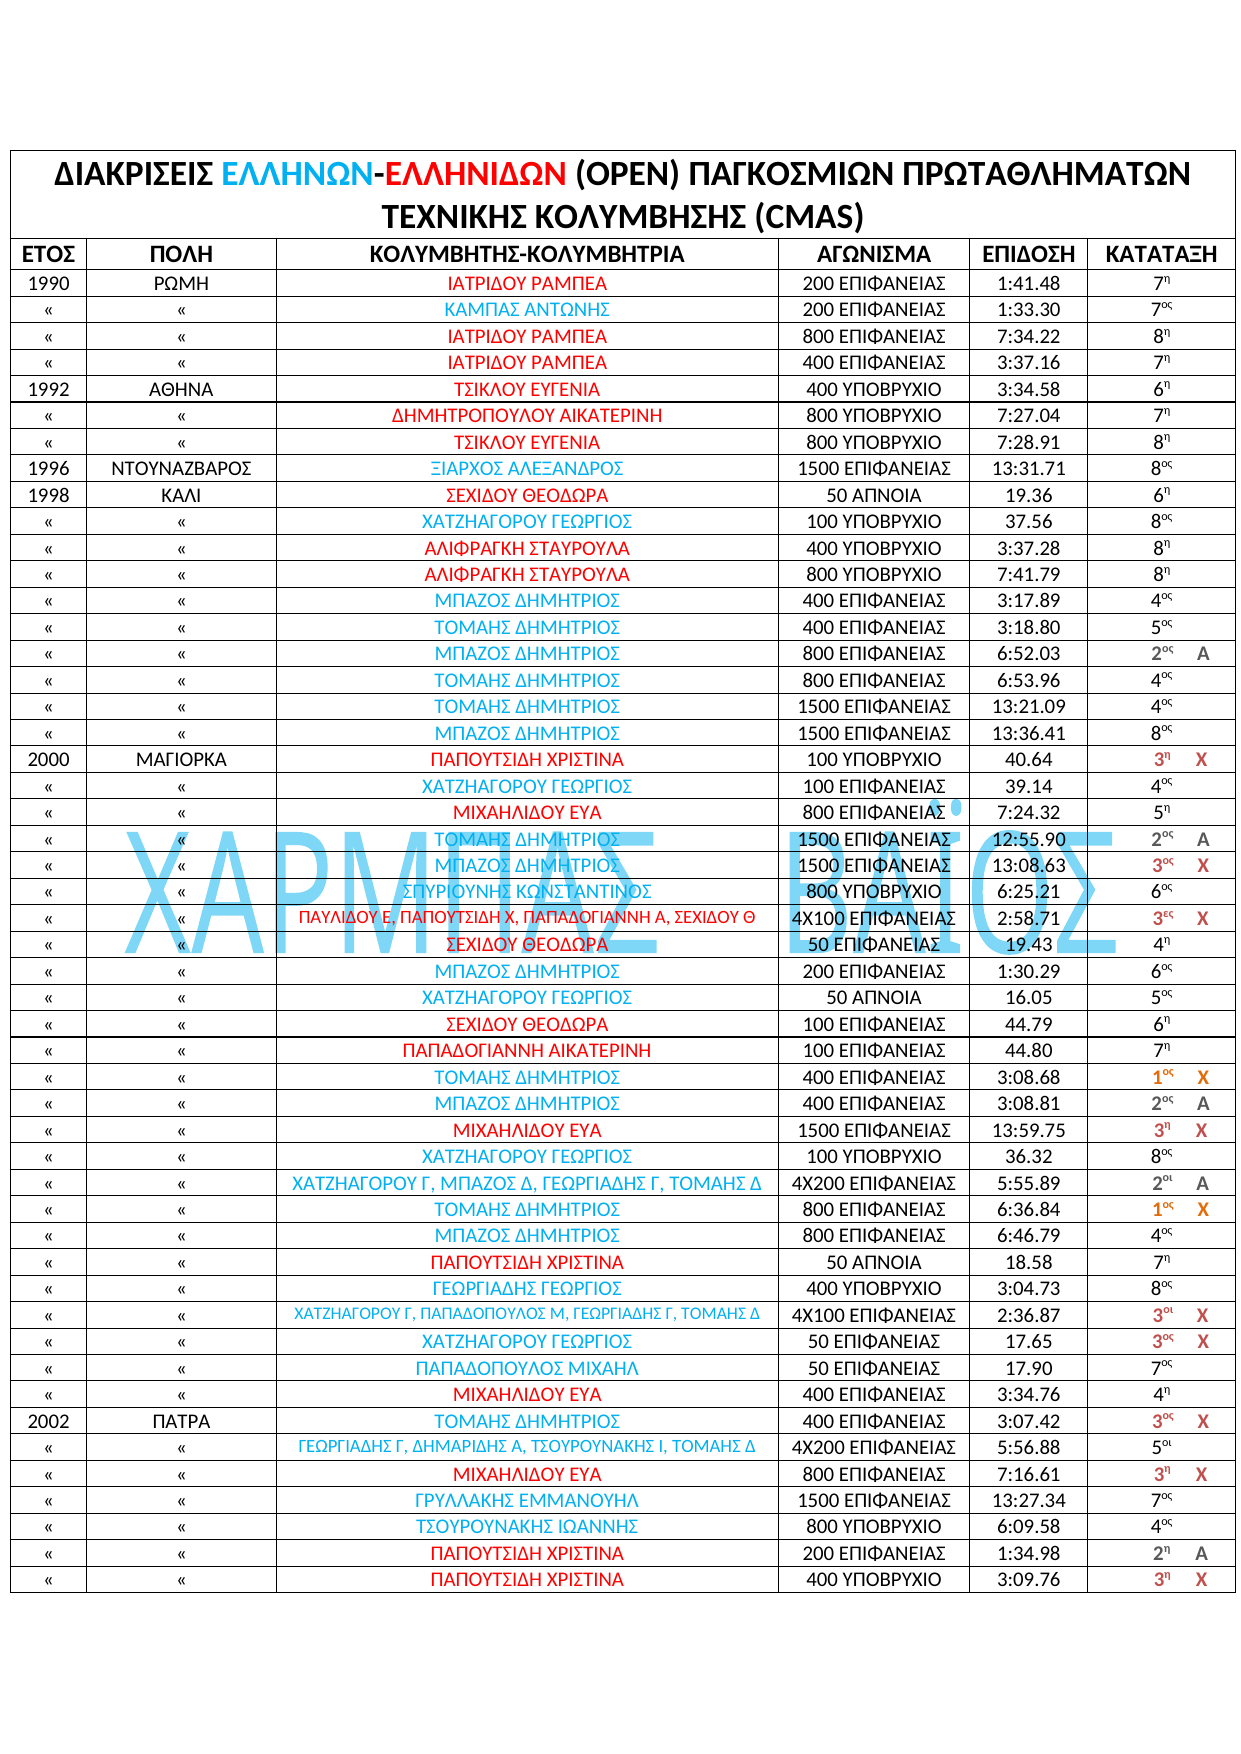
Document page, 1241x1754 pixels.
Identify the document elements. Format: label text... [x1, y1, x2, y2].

table_cell ΧΑΤΖΗΑΓΟΡΟΥ ΓΕΩΡΓΙΟΣ [277, 773, 778, 798]
table_cell « [11, 1249, 86, 1274]
table_cell 2ος Α [1088, 1090, 1235, 1116]
table_cell 7:34.22 [970, 323, 1087, 348]
table_cell ΤΟΜΑΗΣ ΔΗΜΗΤΡΙΟΣ [277, 667, 778, 692]
table_cell ΠΑΠΟΥΤΣΙΔΗ ΧΡΙΣΤΙΝΑ [277, 1567, 778, 1592]
table_cell ΠΑΠΟΥΤΣΙΔΗ ΧΡΙΣΤΙΝΑ [277, 1249, 778, 1274]
table_cell 5η [1088, 799, 1235, 825]
table_cell « [11, 323, 86, 348]
table_cell ΜΙΧΑΗΛΙΔΟΥ ΕΥΑ [277, 1117, 778, 1142]
table_cell ΧΑΤΖΗΑΓΟΡΟΥ ΓΕΩΡΓΙΟΣ [277, 1329, 778, 1354]
table_cell 4ος [1088, 773, 1235, 798]
table_cell 3:08.81 [970, 1090, 1087, 1116]
table_cell 800 ΥΠΟΒΡΥΧΙΟ [779, 879, 969, 904]
table_cell 1500 ΕΠΙΦΑΝΕΙΑΣ [779, 1117, 969, 1142]
table_cell 6:46.79 [970, 1223, 1087, 1248]
table_cell 1ος Χ [1088, 1064, 1235, 1089]
table_cell 5οι [1088, 1434, 1235, 1460]
table_cell 400 ΕΠΙΦΑΝΕΙΑΣ [779, 588, 969, 613]
table_cell 2ος Α [1088, 641, 1235, 666]
table_cell « [11, 826, 86, 851]
table_cell 13:31.71 [970, 455, 1087, 481]
table_cell 1500 ΕΠΙΦΑΝΕΙΑΣ [779, 1487, 969, 1513]
table_cell « [11, 1064, 86, 1089]
table_cell ΣΕΧΙΔΟΥ ΘΕΟΔΩΡΑ [277, 932, 778, 957]
table_cell 3ες Χ [1088, 905, 1235, 931]
table_cell « [87, 1011, 276, 1036]
table_cell « [87, 932, 276, 957]
table_cell 8ος [1088, 1143, 1235, 1169]
table_cell « [11, 1223, 86, 1248]
table_cell « [11, 297, 86, 322]
table_cell 7η [1088, 403, 1235, 428]
table_cell « [87, 1196, 276, 1222]
table_cell 100 ΥΠΟΒΡΥΧΙΟ [779, 1143, 969, 1169]
table_cell 400 ΥΠΟΒΡΥΧΙΟ [779, 1276, 969, 1301]
table_cell « [11, 1170, 86, 1195]
table_cell « [87, 694, 276, 719]
table_cell « [87, 879, 276, 904]
table_cell « [11, 879, 86, 904]
table_cell 800 ΥΠΟΒΡΥΧΙΟ [779, 1514, 969, 1539]
table_cell 400 ΕΠΙΦΑΝΕΙΑΣ [779, 350, 969, 375]
table_cell ΕΠΙΔΟΣΗ [970, 239, 1087, 269]
table_cell 400 ΥΠΟΒΡΥΧΙΟ [779, 535, 969, 560]
table_cell 2000 [11, 746, 86, 772]
table_cell 200 ΕΠΙΦΑΝΕΙΑΣ [779, 958, 969, 983]
table_cell 400 ΕΠΙΦΑΝΕΙΑΣ [779, 614, 969, 639]
table_cell 1:41.48 [970, 270, 1087, 296]
table_cell « [11, 852, 86, 878]
table_cell « [11, 720, 86, 745]
table_cell ΑΘΗΝΑ [87, 376, 276, 401]
table_cell ΜΠΑΖΟΣ ΔΗΜΗΤΡΙΟΣ [277, 1090, 778, 1116]
table_cell « [87, 1064, 276, 1089]
table_cell 100 ΥΠΟΒΡΥΧΙΟ [779, 746, 969, 772]
table_cell « [87, 958, 276, 983]
table_cell « [11, 799, 86, 825]
table_cell ΧΑΤΖΗΑΓΟΡΟΥ Γ, ΜΠΑΖΟΣ Δ, ΓΕΩΡΓΙΑΔΗΣ Γ, ΤΟΜΑΗΣ Δ [277, 1170, 778, 1195]
table_cell 16.05 [970, 985, 1087, 1010]
table_cell « [11, 1196, 86, 1222]
table_cell 6ος [1088, 958, 1235, 983]
table_cell ΣΕΧΙΔΟΥ ΘΕΟΔΩΡΑ [277, 1011, 778, 1036]
table_cell « [11, 1143, 86, 1169]
table_cell ΤΟΜΑΗΣ ΔΗΜΗΤΡΙΟΣ [277, 1196, 778, 1222]
table_cell ΧΑΤΖΗΑΓΟΡΟΥ ΓΕΩΡΓΙΟΣ [277, 1143, 778, 1169]
table_cell 200 ΕΠΙΦΑΝΕΙΑΣ [779, 297, 969, 322]
table_cell « [87, 561, 276, 587]
table_cell 1ος Χ [1088, 1196, 1235, 1222]
table_cell ΤΟΜΑΗΣ ΔΗΜΗΤΡΙΟΣ [277, 1408, 778, 1433]
table_cell 1:33.30 [970, 297, 1087, 322]
table_cell « [87, 1117, 276, 1142]
table_cell ΡΩΜΗ [87, 270, 276, 296]
table_cell 17.65 [970, 1329, 1087, 1354]
table_cell 13:59.75 [970, 1117, 1087, 1142]
table_cell « [87, 323, 276, 348]
table_cell « [87, 905, 276, 931]
table_cell « [87, 297, 276, 322]
table_cell 3η Χ [1088, 1461, 1235, 1486]
table_cell 12:55.90 [970, 826, 1087, 851]
table_cell 6:36.84 [970, 1196, 1087, 1222]
table_cell « [11, 535, 86, 560]
table_cell 7ος [1088, 1355, 1235, 1380]
table_cell 3:37.16 [970, 350, 1087, 375]
table_cell 7:28.91 [970, 429, 1087, 454]
table_cell « [11, 667, 86, 692]
table_cell ΙΑΤΡΙΔΟΥ ΡΑΜΠΕΑ [277, 350, 778, 375]
table_cell 1990 [11, 270, 86, 296]
table_cell 3ος Χ [1088, 1329, 1235, 1354]
table_cell « [11, 1487, 86, 1513]
table_cell « [11, 1540, 86, 1566]
table_cell 800 ΥΠΟΒΡΥΧΙΟ [779, 403, 969, 428]
table_cell 4ος [1088, 1223, 1235, 1248]
table_cell « [11, 429, 86, 454]
table_cell 1500 ΕΠΙΦΑΝΕΙΑΣ [779, 826, 969, 851]
table_cell 1998 [11, 482, 86, 507]
table_cell 4Χ200 ΕΠΙΦΑΝΕΙΑΣ [779, 1170, 969, 1195]
table_cell 2οι Α [1088, 1170, 1235, 1195]
table_cell 4Χ100 ΕΠΙΦΑΝΕΙΑΣ [779, 905, 969, 931]
table_cell 50 ΕΠΙΦΑΝΕΙΑΣ [779, 1355, 969, 1380]
table_cell « [87, 1381, 276, 1407]
table_cell ΠΑΠΑΔΟΠΟΥΛΟΣ ΜΙΧΑΗΛ [277, 1355, 778, 1380]
table_cell 8ος [1088, 455, 1235, 481]
table_cell « [11, 985, 86, 1010]
table_cell 3η Χ [1088, 1567, 1235, 1592]
table_cell « [87, 1355, 276, 1380]
table_cell 100 ΕΠΙΦΑΝΕΙΑΣ [779, 1011, 969, 1036]
table_cell 800 ΕΠΙΦΑΝΕΙΑΣ [779, 641, 969, 666]
table_cell ΤΟΜΑΗΣ ΔΗΜΗΤΡΙΟΣ [277, 1064, 778, 1089]
table_cell « [11, 588, 86, 613]
table_cell ΜΑΓΙΟΡΚΑ [87, 746, 276, 772]
table_cell 100 ΥΠΟΒΡΥΧΙΟ [779, 508, 969, 534]
table_cell 800 ΥΠΟΒΡΥΧΙΟ [779, 429, 969, 454]
table_cell ΙΑΤΡΙΔΟΥ ΡΑΜΠΕΑ [277, 323, 778, 348]
table_cell ΓΡΥΛΛΑΚΗΣ ΕΜΜΑΝΟΥΗΛ [277, 1487, 778, 1513]
table_cell « [87, 1514, 276, 1539]
table_cell 200 ΕΠΙΦΑΝΕΙΑΣ [779, 270, 969, 296]
table_cell ΤΣΟΥΡΟΥΝΑΚΗΣ ΙΩΑΝΝΗΣ [277, 1514, 778, 1539]
table_cell 4η [1088, 1381, 1235, 1407]
table_cell 50 ΑΠΝΟΙΑ [779, 482, 969, 507]
table_cell « [11, 694, 86, 719]
table_cell ΠΑΠΟΥΤΣΙΔΗ ΧΡΙΣΤΙΝΑ [277, 1540, 778, 1566]
table_cell 6ος [1088, 879, 1235, 904]
table_cell 3:37.28 [970, 535, 1087, 560]
table_cell « [11, 350, 86, 375]
table_cell 4ος [1088, 1514, 1235, 1539]
table_cell « [87, 1329, 276, 1354]
table_cell 7:24.32 [970, 799, 1087, 825]
table_cell 5ος [1088, 614, 1235, 639]
table_cell « [87, 403, 276, 428]
table_cell « [11, 403, 86, 428]
table_cell 2:36.87 [970, 1302, 1087, 1327]
table_cell « [87, 720, 276, 745]
table_cell « [87, 1223, 276, 1248]
table_cell « [11, 1302, 86, 1327]
table_cell 50 ΑΠΝΟΙΑ [779, 1249, 969, 1274]
table_cell 40.64 [970, 746, 1087, 772]
table_cell 7η [1088, 1249, 1235, 1274]
table_cell 100 ΕΠΙΦΑΝΕΙΑΣ [779, 773, 969, 798]
table_cell 1500 ΕΠΙΦΑΝΕΙΑΣ [779, 852, 969, 878]
table_cell 3:17.89 [970, 588, 1087, 613]
table_cell ΚΑΜΠΑΣ ΑΝΤΩΝΗΣ [277, 297, 778, 322]
table_cell 400 ΕΠΙΦΑΝΕΙΑΣ [779, 1408, 969, 1433]
table_cell 8η [1088, 429, 1235, 454]
table_cell ΝΤΟΥΝΑΖΒΑΡΟΣ [87, 455, 276, 481]
table_cell 6:53.96 [970, 667, 1087, 692]
table_cell 6η [1088, 482, 1235, 507]
table_cell « [87, 773, 276, 798]
table_cell ΑΛΙΦΡΑΓΚΗ ΣΤΑΥΡΟΥΛΑ [277, 535, 778, 560]
table_cell 8ος [1088, 508, 1235, 534]
table_cell ΓΕΩΡΓΙΑΔΗΣ Γ, ΔΗΜΑΡΙΔΗΣ Α, ΤΣΟΥΡΟΥΝΑΚΗΣ Ι, ΤΟΜΑΗΣ Δ [277, 1434, 778, 1460]
table_cell 4Χ100 ΕΠΙΦΑΝΕΙΑΣ [779, 1302, 969, 1327]
table_cell 39.14 [970, 773, 1087, 798]
table_cell « [87, 1540, 276, 1566]
table_cell 7η [1088, 270, 1235, 296]
table_cell ΤΟΜΑΗΣ ΔΗΜΗΤΡΙΟΣ [277, 826, 778, 851]
table_cell 3:18.80 [970, 614, 1087, 639]
table_cell 400 ΥΠΟΒΡΥΧΙΟ [779, 1567, 969, 1592]
table_cell 4ος [1088, 588, 1235, 613]
table_cell « [87, 1434, 276, 1460]
table_cell 37.56 [970, 508, 1087, 534]
table_cell « [87, 1487, 276, 1513]
table_cell 13:27.34 [970, 1487, 1087, 1513]
table_cell 8ος [1088, 720, 1235, 745]
table_cell 1996 [11, 455, 86, 481]
table_cell « [87, 1090, 276, 1116]
table_cell 7η [1088, 350, 1235, 375]
table_cell 13:08.63 [970, 852, 1087, 878]
table_cell ΠΟΛΗ [87, 239, 276, 269]
table_cell « [11, 508, 86, 534]
table_cell 2:58.71 [970, 905, 1087, 931]
table_cell « [11, 1329, 86, 1354]
table_cell « [11, 561, 86, 587]
table_cell ΜΠΑΖΟΣ ΔΗΜΗΤΡΙΟΣ [277, 852, 778, 878]
table_cell 7:41.79 [970, 561, 1087, 587]
table_cell 800 ΕΠΙΦΑΝΕΙΑΣ [779, 1196, 969, 1222]
table_cell 800 ΥΠΟΒΡΥΧΙΟ [779, 561, 969, 587]
table_cell 44.80 [970, 1038, 1087, 1063]
table_cell 13:36.41 [970, 720, 1087, 745]
table_cell 800 ΕΠΙΦΑΝΕΙΑΣ [779, 323, 969, 348]
table_cell 50 ΕΠΙΦΑΝΕΙΑΣ [779, 1329, 969, 1354]
table_cell « [87, 985, 276, 1010]
table_cell « [11, 1117, 86, 1142]
table_cell 3οι Χ [1088, 1302, 1235, 1327]
table_cell ΙΑΤΡΙΔΟΥ ΡΑΜΠΕΑ [277, 270, 778, 296]
table_cell 8η [1088, 323, 1235, 348]
table_cell 400 ΕΠΙΦΑΝΕΙΑΣ [779, 1090, 969, 1116]
table_cell ΑΛΙΦΡΑΓΚΗ ΣΤΑΥΡΟΥΛΑ [277, 561, 778, 587]
table_cell ΚΑΤΑΤΑΞΗ [1088, 239, 1235, 269]
table_cell 17.90 [970, 1355, 1087, 1380]
table_cell « [11, 1276, 86, 1301]
table_cell 800 ΕΠΙΦΑΝΕΙΑΣ [779, 667, 969, 692]
table_cell « [11, 773, 86, 798]
table_cell 3ος Χ [1088, 1408, 1235, 1433]
table_cell 1500 ΕΠΙΦΑΝΕΙΑΣ [779, 720, 969, 745]
table_cell 5:55.89 [970, 1170, 1087, 1195]
table_cell ΔΗΜΗΤΡΟΠΟΥΛΟΥ ΑΙΚΑΤΕΡΙΝΗ [277, 403, 778, 428]
table_cell 3:34.76 [970, 1381, 1087, 1407]
table_header ΔΙΑΚΡΙΣΕΙΣ ΕΛΛΗΝΩΝ-ΕΛΛΗΝΙΔΩΝ (ΟΡΕΝ) ΠΑΓΚΟΣΜΙΩΝ ΠΡΩΤΑΘΛΗΜΑΤΩΝ ΤΕΧΝΙΚΗΣ ΚΟΛΥΜΒΗΣΗΣ (CMAS) [11, 151, 1235, 237]
table_cell « [87, 588, 276, 613]
table_cell ΜΠΑΖΟΣ ΔΗΜΗΤΡΙΟΣ [277, 958, 778, 983]
table_cell 2ος Α [1088, 826, 1235, 851]
table_cell 44.79 [970, 1011, 1087, 1036]
table_cell « [11, 1461, 86, 1486]
table_cell 1500 ΕΠΙΦΑΝΕΙΑΣ [779, 694, 969, 719]
table_cell ΠΑΠΑΔΟΓΙΑΝΝΗ ΑΙΚΑΤΕΡΙΝΗ [277, 1038, 778, 1063]
table_cell ΣΠΥΡΙΟΥΝΗΣ ΚΩΝΣΤΑΝΤΙΝΟΣ [277, 879, 778, 904]
table_cell 13:21.09 [970, 694, 1087, 719]
table_cell 3ος Χ [1088, 852, 1235, 878]
table_cell 7ος [1088, 1487, 1235, 1513]
table_cell 1500 ΕΠΙΦΑΝΕΙΑΣ [779, 455, 969, 481]
table_cell 3η Χ [1088, 746, 1235, 772]
table_cell ΤΟΜΑΗΣ ΔΗΜΗΤΡΙΟΣ [277, 694, 778, 719]
table_cell « [11, 932, 86, 957]
table_cell « [87, 1249, 276, 1274]
table_cell 6:52.03 [970, 641, 1087, 666]
table_cell ΚΟΛΥΜΒΗΤΗΣ-ΚΟΛΥΜΒΗΤΡΙΑ [277, 239, 778, 269]
table_cell 5:56.88 [970, 1434, 1087, 1460]
table_cell « [87, 429, 276, 454]
table_cell 3η Χ [1088, 1117, 1235, 1142]
table_cell ΜΠΑΖΟΣ ΔΗΜΗΤΡΙΟΣ [277, 588, 778, 613]
table_cell ΤΣΙΚΛΟΥ ΕΥΓΕΝΙΑ [277, 376, 778, 401]
table_cell 4η [1088, 932, 1235, 957]
table_cell « [87, 667, 276, 692]
table_cell 4ος [1088, 667, 1235, 692]
table_cell 8η [1088, 561, 1235, 587]
table_cell 3:34.58 [970, 376, 1087, 401]
table_cell 3:08.68 [970, 1064, 1087, 1089]
table_cell « [11, 905, 86, 931]
table_cell 19.36 [970, 482, 1087, 507]
table_cell « [11, 1090, 86, 1116]
table_cell 8ος [1088, 1276, 1235, 1301]
table_cell « [11, 641, 86, 666]
table_cell ΠΑΥΛΙΔΟΥ Ε, ΠΑΠΟΥΤΣΙΔΗ Χ, ΠΑΠΑΔΟΓΙΑΝΝΗ Α, ΣΕΧΙΔΟΥ Θ [277, 905, 778, 931]
table_cell « [87, 508, 276, 534]
table_cell « [11, 1038, 86, 1063]
table_cell 3:04.73 [970, 1276, 1087, 1301]
table_cell « [87, 1143, 276, 1169]
table_cell 1:34.98 [970, 1540, 1087, 1566]
table_cell 4Χ200 ΕΠΙΦΑΝΕΙΑΣ [779, 1434, 969, 1460]
table_cell ΜΠΑΖΟΣ ΔΗΜΗΤΡΙΟΣ [277, 641, 778, 666]
table_cell 100 ΕΠΙΦΑΝΕΙΑΣ [779, 1038, 969, 1063]
table_cell 6:25.21 [970, 879, 1087, 904]
table_cell ΧΑΤΖΗΑΓΟΡΟΥ Γ, ΠΑΠΑΔΟΠΟΥΛΟΣ Μ, ΓΕΩΡΓΙΑΔΗΣ Γ, ΤΟΜΑΗΣ Δ [277, 1302, 778, 1327]
table_cell 7:27.04 [970, 403, 1087, 428]
table_cell 4ος [1088, 694, 1235, 719]
table_cell ΜΙΧΑΗΛΙΔΟΥ ΕΥΑ [277, 799, 778, 825]
table_cell 800 ΕΠΙΦΑΝΕΙΑΣ [779, 799, 969, 825]
table_cell 19.43 [970, 932, 1087, 957]
table_cell 1992 [11, 376, 86, 401]
table_cell 6η [1088, 376, 1235, 401]
table_cell ΜΙΧΑΗΛΙΔΟΥ ΕΥΑ [277, 1461, 778, 1486]
table_cell « [87, 852, 276, 878]
table_cell 200 ΕΠΙΦΑΝΕΙΑΣ [779, 1540, 969, 1566]
table_cell 6η [1088, 1011, 1235, 1036]
table_cell 7ος [1088, 297, 1235, 322]
table_cell ΧΑΤΖΗΑΓΟΡΟΥ ΓΕΩΡΓΙΟΣ [277, 985, 778, 1010]
table_cell ΠΑΤΡΑ [87, 1408, 276, 1433]
table_cell « [87, 1567, 276, 1592]
table_cell 7η [1088, 1038, 1235, 1063]
table_cell 18.58 [970, 1249, 1087, 1274]
table_cell 1:30.29 [970, 958, 1087, 983]
table_cell ΑΓΩΝΙΣΜΑ [779, 239, 969, 269]
table_cell « [87, 614, 276, 639]
table_cell ΚΑΛΙ [87, 482, 276, 507]
table_cell 800 ΕΠΙΦΑΝΕΙΑΣ [779, 1461, 969, 1486]
table_cell ΧΑΤΖΗΑΓΟΡΟΥ ΓΕΩΡΓΙΟΣ [277, 508, 778, 534]
table_cell ΜΠΑΖΟΣ ΔΗΜΗΤΡΙΟΣ [277, 720, 778, 745]
table_cell « [87, 1276, 276, 1301]
table_cell ΣΕΧΙΔΟΥ ΘΕΟΔΩΡΑ [277, 482, 778, 507]
table_cell « [87, 1170, 276, 1195]
table_cell ΜΙΧΑΗΛΙΔΟΥ ΕΥΑ [277, 1381, 778, 1407]
table_cell « [11, 1355, 86, 1380]
table_cell ΜΠΑΖΟΣ ΔΗΜΗΤΡΙΟΣ [277, 1223, 778, 1248]
table_cell « [87, 535, 276, 560]
table_cell 2002 [11, 1408, 86, 1433]
table_cell 400 ΥΠΟΒΡΥΧΙΟ [779, 376, 969, 401]
table_cell ΞΙΑΡΧΟΣ ΑΛΕΞΑΝΔΡΟΣ [277, 455, 778, 481]
table_cell « [87, 1461, 276, 1486]
table_cell « [11, 1011, 86, 1036]
table_cell 50 ΕΠΙΦΑΝΕΙΑΣ [779, 932, 969, 957]
table_cell 7:16.61 [970, 1461, 1087, 1486]
table_cell 800 ΕΠΙΦΑΝΕΙΑΣ [779, 1223, 969, 1248]
table_cell « [11, 1567, 86, 1592]
table_cell ΕΤΟΣ [11, 239, 86, 269]
table_cell « [11, 614, 86, 639]
table_cell « [11, 1381, 86, 1407]
table_cell 36.32 [970, 1143, 1087, 1169]
table_cell « [87, 1038, 276, 1063]
table_cell ΠΑΠΟΥΤΣΙΔΗ ΧΡΙΣΤΙΝΑ [277, 746, 778, 772]
table_cell 50 ΑΠΝΟΙΑ [779, 985, 969, 1010]
table_cell « [11, 958, 86, 983]
table_cell 2η Α [1088, 1540, 1235, 1566]
table_cell 3:09.76 [970, 1567, 1087, 1592]
table_cell 400 ΕΠΙΦΑΝΕΙΑΣ [779, 1064, 969, 1089]
table_cell « [87, 1302, 276, 1327]
table_cell 3:07.42 [970, 1408, 1087, 1433]
table_cell 6:09.58 [970, 1514, 1087, 1539]
table_cell 400 ΕΠΙΦΑΝΕΙΑΣ [779, 1381, 969, 1407]
table_cell « [11, 1514, 86, 1539]
table_cell 5ος [1088, 985, 1235, 1010]
table_cell ΓΕΩΡΓΙΑΔΗΣ ΓΕΩΡΓΙΟΣ [277, 1276, 778, 1301]
table_cell ΤΣΙΚΛΟΥ ΕΥΓΕΝΙΑ [277, 429, 778, 454]
table_cell ΤΟΜΑΗΣ ΔΗΜΗΤΡΙΟΣ [277, 614, 778, 639]
table_cell « [87, 799, 276, 825]
table_cell « [87, 641, 276, 666]
table_cell 8η [1088, 535, 1235, 560]
table_cell « [87, 826, 276, 851]
table_cell « [87, 350, 276, 375]
table_cell « [11, 1434, 86, 1460]
